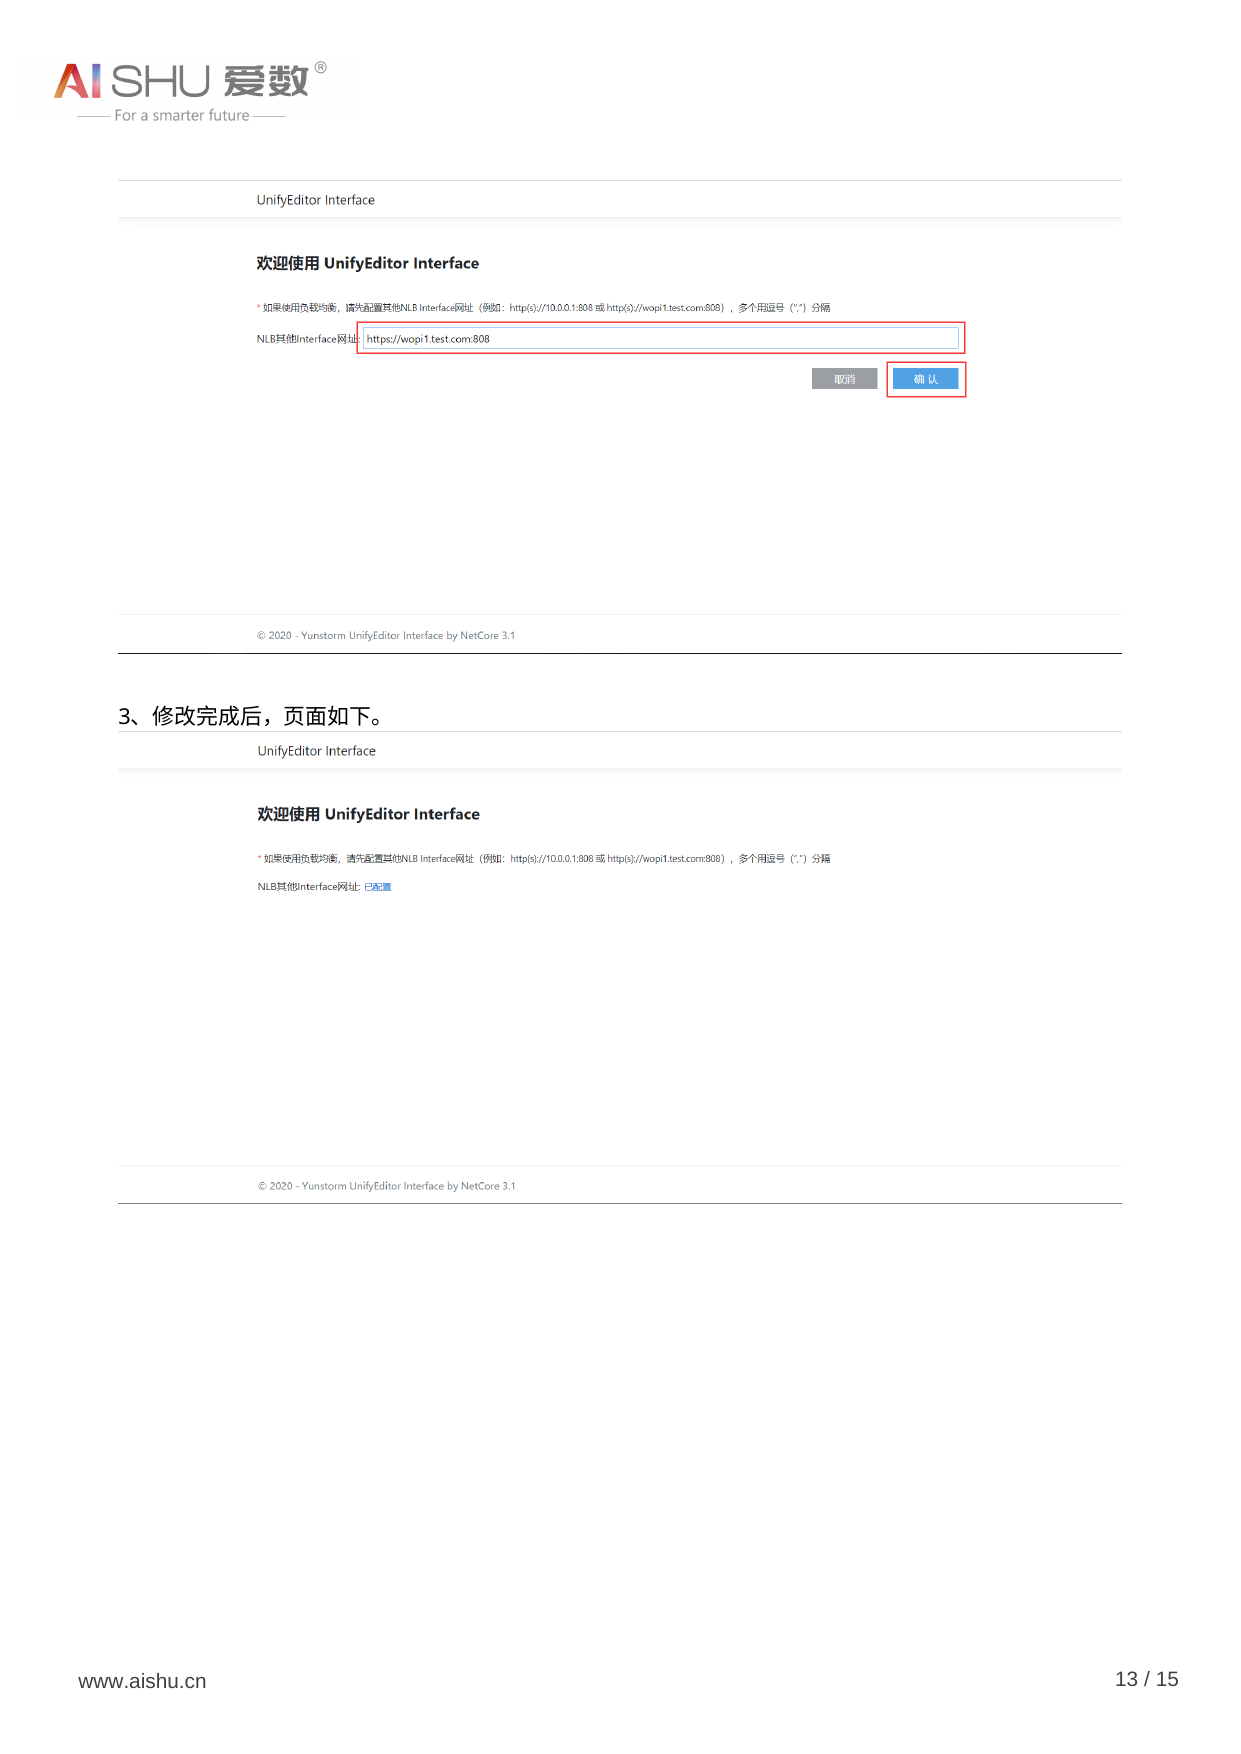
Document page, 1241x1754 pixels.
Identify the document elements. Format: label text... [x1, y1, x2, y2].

picture [17, 58, 363, 124]
picture [118, 731, 1123, 1204]
picture [118, 179, 1123, 654]
text 3、修改完成后，页面如下。 [118, 699, 1122, 731]
